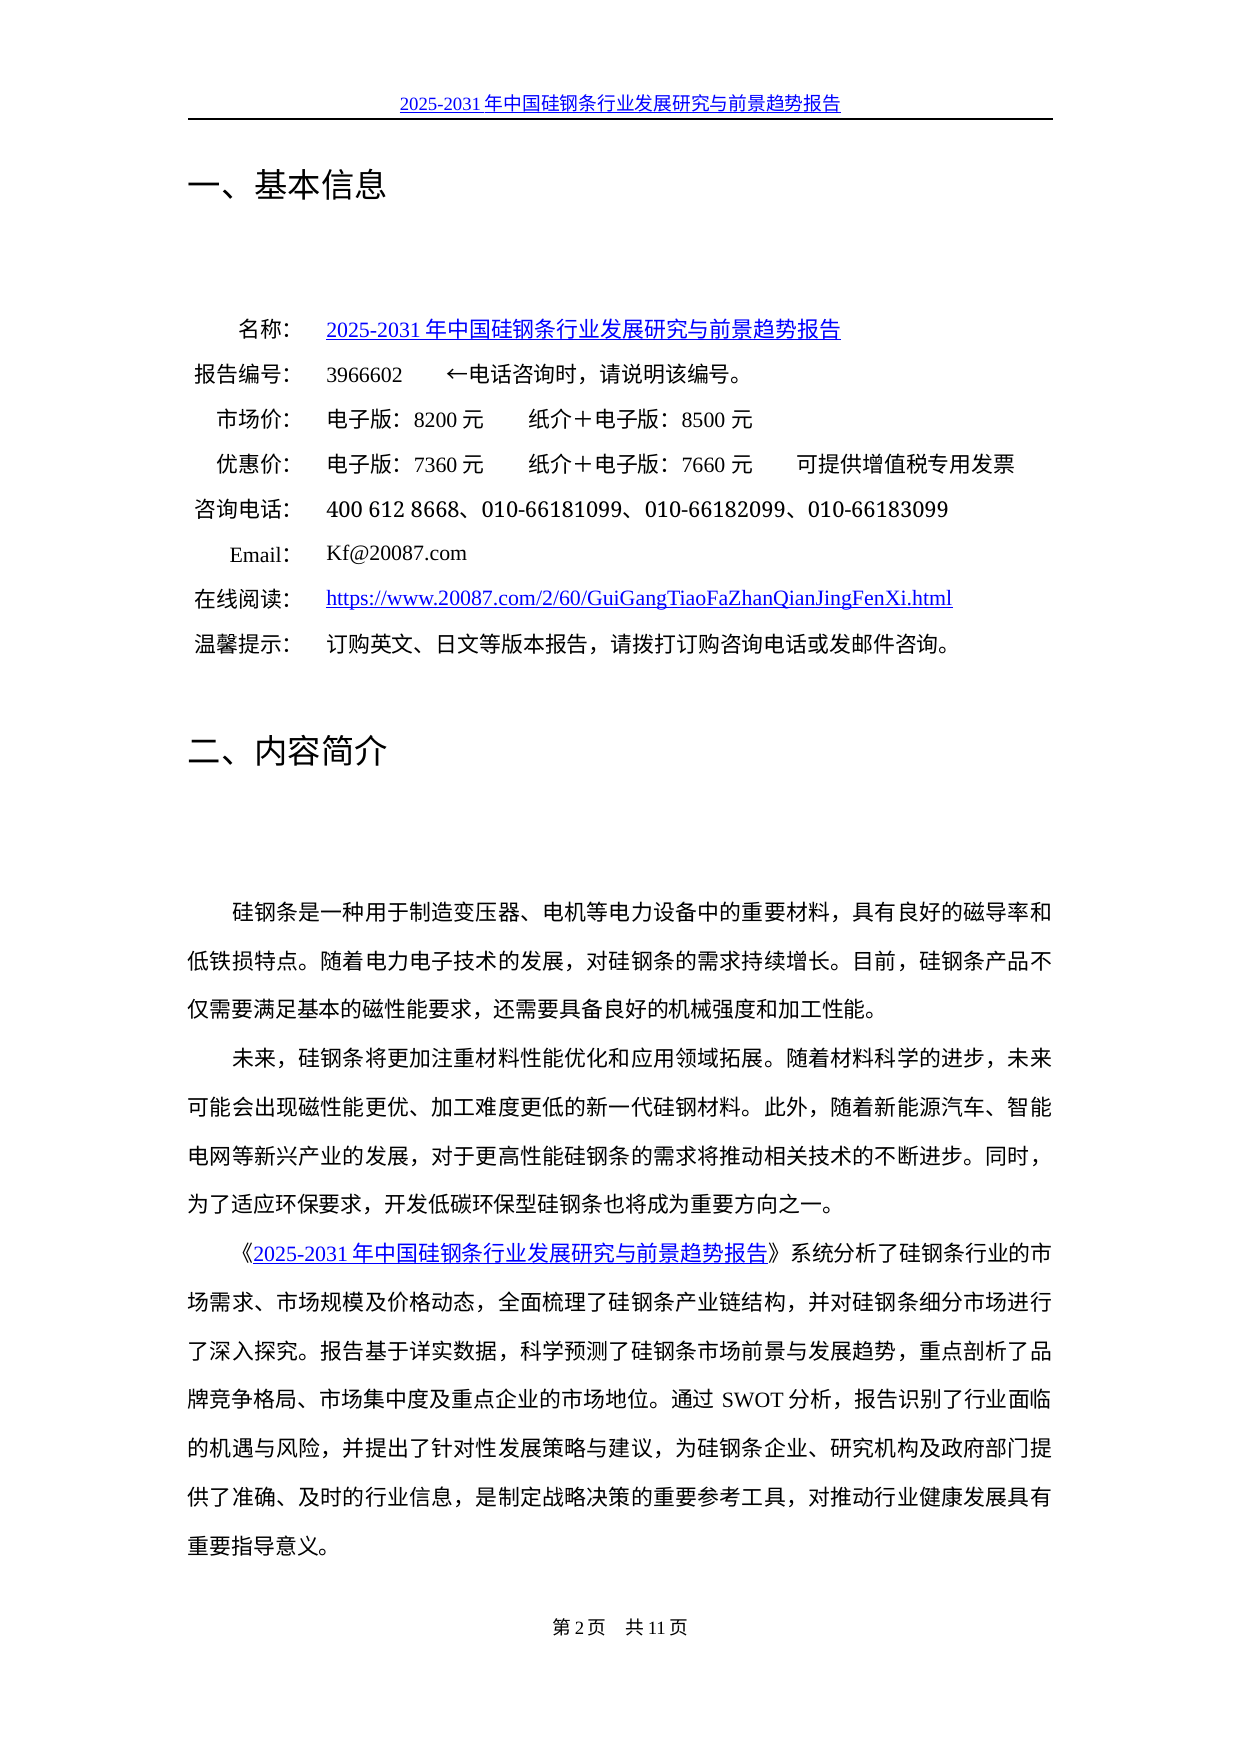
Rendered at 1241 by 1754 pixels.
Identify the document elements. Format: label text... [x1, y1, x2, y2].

table_cell Email： [167, 537, 315, 582]
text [187, 894, 1053, 1561]
table_cell 电子版：7360 元 纸介＋电子版：7660 元 可提供增值税专用发票 [315, 447, 1073, 492]
table_cell 温馨提示： [167, 627, 315, 672]
table_cell 咨询电话： [167, 492, 315, 537]
table_cell 市场价： [167, 402, 315, 447]
title 一、基本信息 [187, 150, 1053, 215]
table_header 名称： [167, 312, 315, 357]
table_cell 订购英文、日文等版本报告，请拨打订购咨询电话或发邮件咨询。 [315, 627, 1073, 672]
table_cell [315, 582, 1073, 627]
table_cell Kf@20087.com [315, 537, 1073, 582]
table_cell 电子版：8200 元 纸介＋电子版：8500 元 [315, 402, 1073, 447]
table_cell 报告编号： [167, 357, 315, 402]
table_header 2025-2031年中国硅钢条行业发展研究与前景趋势报告 [315, 312, 1073, 357]
table_cell 优惠价： [167, 447, 315, 492]
table_cell 在线阅读： [167, 582, 315, 627]
table_cell 3966602 ←电话咨询时，请说明该编号。 [315, 357, 1073, 402]
table_cell 400 612 8668、010-66181099、010-66182099、010-66183099 [315, 492, 1073, 537]
title 二、内容简介 [187, 717, 1053, 782]
